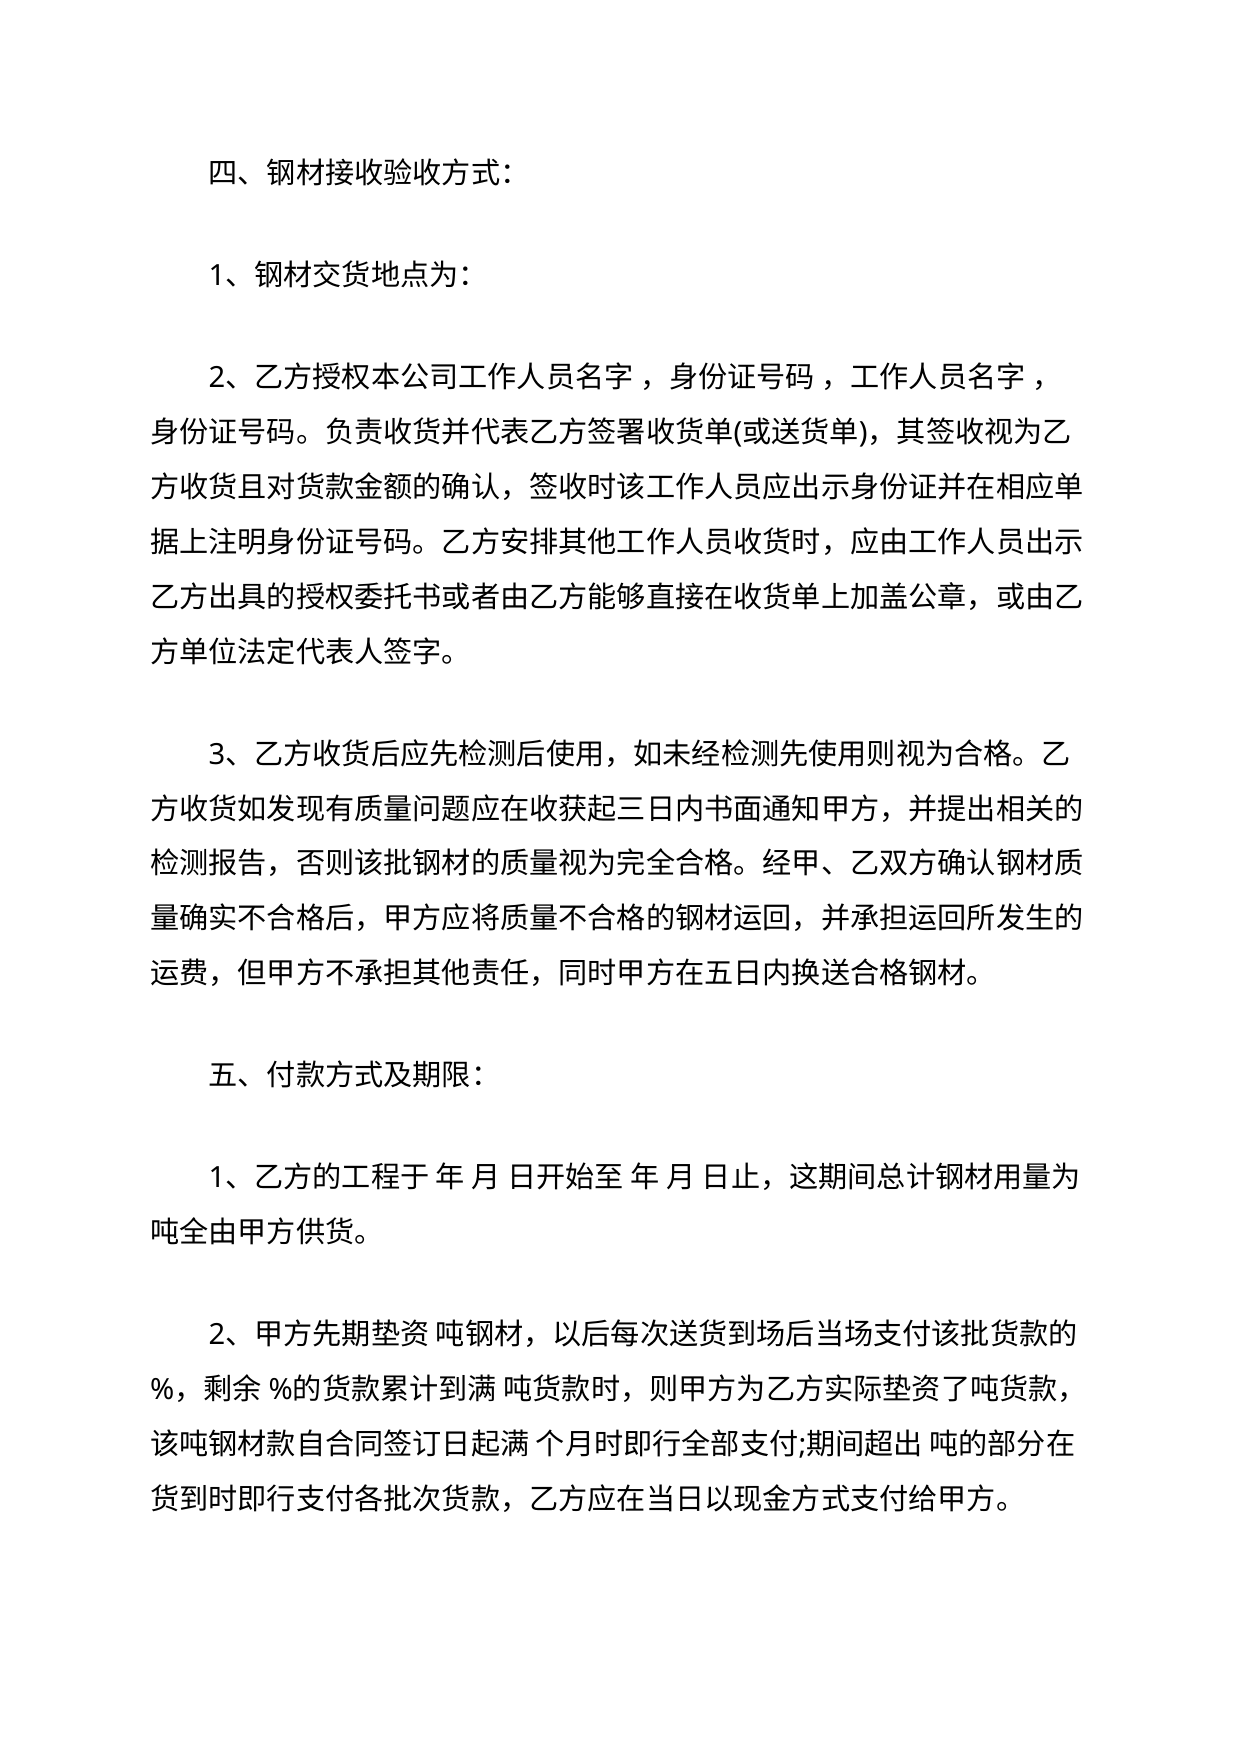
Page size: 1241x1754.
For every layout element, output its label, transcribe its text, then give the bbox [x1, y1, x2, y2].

text 五、付款方式及期限： [150, 1052, 1090, 1094]
text 1、乙方的工程于 年 月 日开始至 年 月 日止，这期间总计钢材用量为 吨全由甲方供货。 [150, 1153, 1090, 1251]
text 2、乙方授权本公司工作人员名字 ，身份证号码 ，工作人员名字 ，身份证号码。负责收货并代表乙方签署收货单(或送货单)，其签收视为乙方收货且对货款金额的确认，签收时该工作人员应出示身份证并在相应单据上注明身份证号码。乙方安排其他工作人员收货时，应由工作人员出示乙方出具的授权委托书或者由乙方能够直接在收货单上加盖公章，或由乙方单位法定代表人签字。 [150, 354, 1090, 671]
text 3、乙方收货后应先检测后使用，如未经检测先使用则视为合格。乙方收货如发现有质量问题应在收获起三日内书面通知甲方，并提出相关的检测报告，否则该批钢材的质量视为完全合格。经甲、乙双方确认钢材质量确实不合格后，甲方应将质量不合格的钢材运回，并承担运回所发生的运费，但甲方不承担其他责任，同时甲方在五日内换送合格钢材。 [150, 730, 1090, 992]
text 2、甲方先期垫资 吨钢材，以后每次送货到场后当场支付该批货款的 %，剩余 %的货款累计到满 吨货款时，则甲方为乙方实际垫资了吨货款，该吨钢材款自合同签订日起满 个月时即行全部支付;期间超出 吨的部分在货到时即行支付各批次货款，乙方应在当日以现金方式支付给甲方。 [150, 1310, 1090, 1517]
text 1、钢材交货地点为： [150, 252, 1090, 294]
text 四、钢材接收验收方式： [150, 150, 1090, 192]
